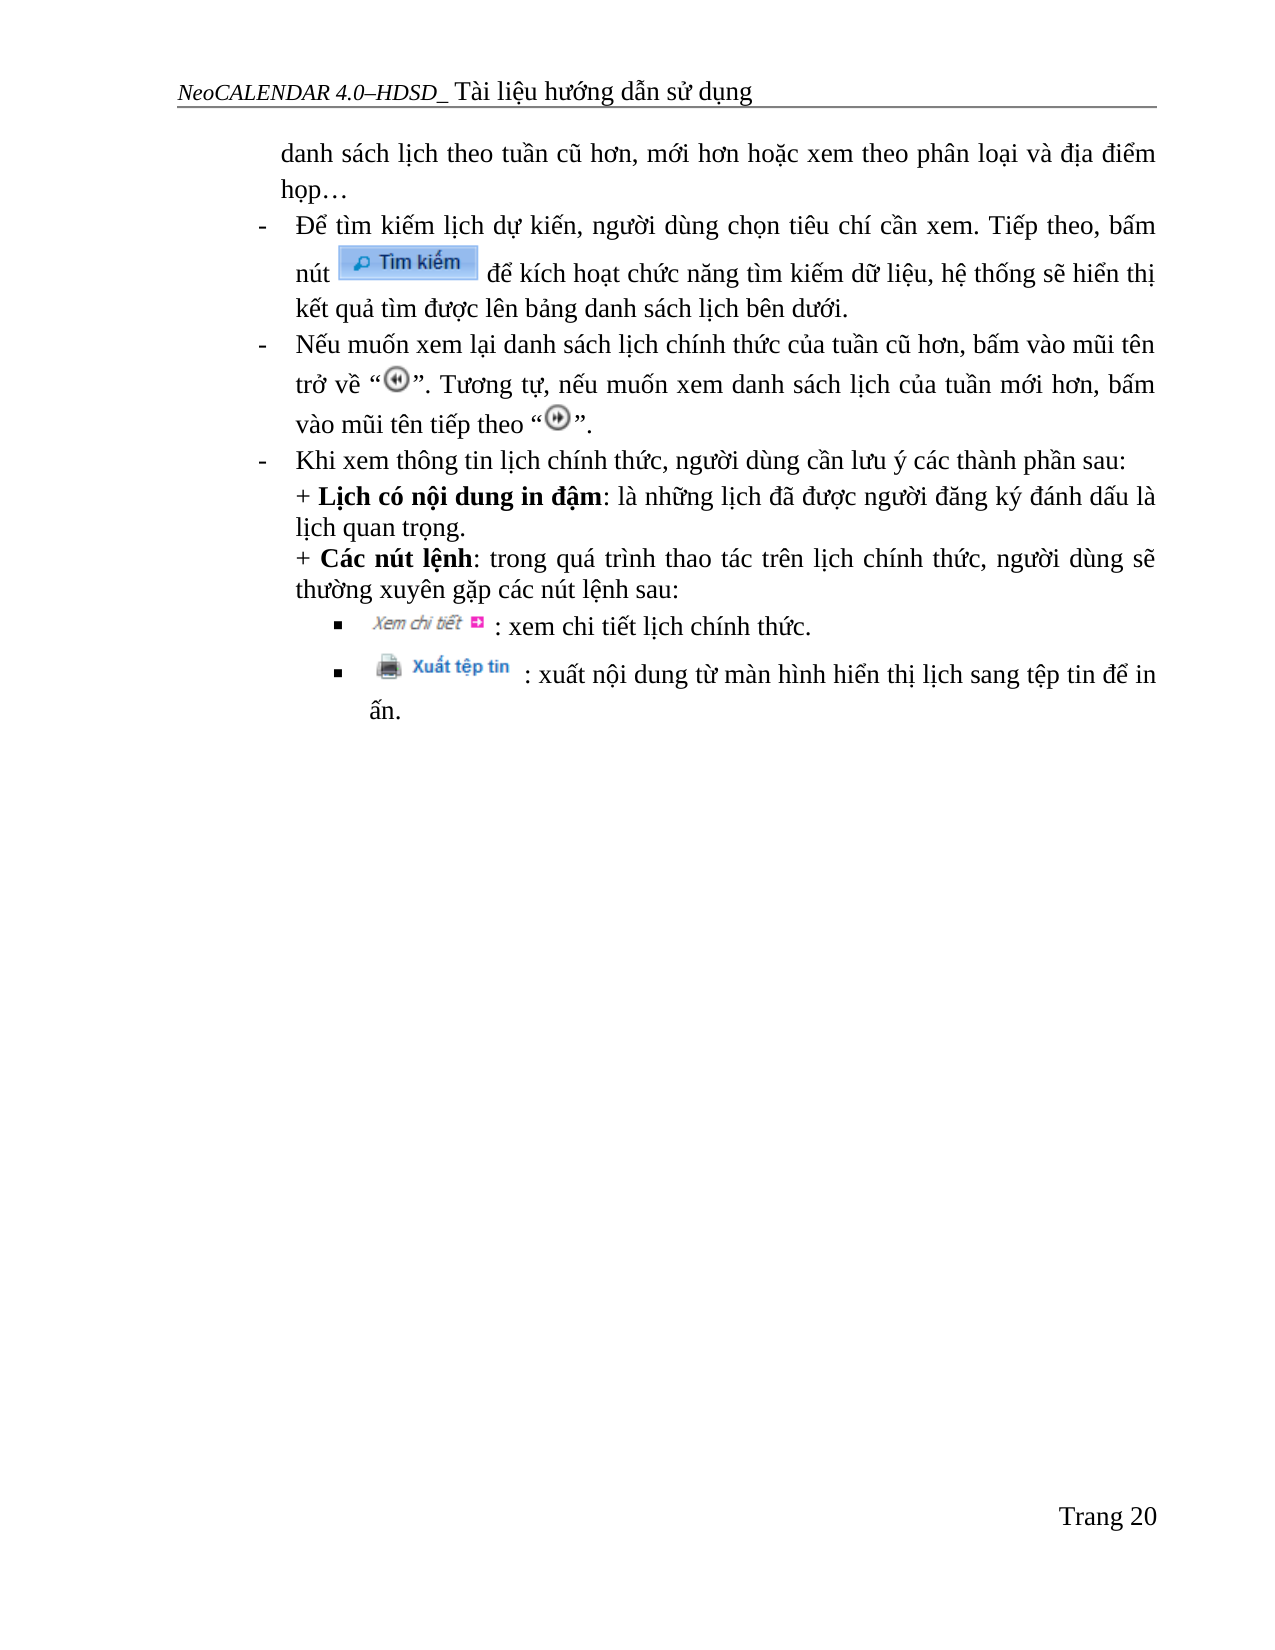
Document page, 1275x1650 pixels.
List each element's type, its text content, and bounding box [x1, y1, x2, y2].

picture [369, 604, 495, 636]
list Nếu muốn xem lại danh sách lịch chính thức của tuần cũ hơn, bấm vào mũi tên trở về “”. Tương tự, nếu muốn xem danh sách lịch của tuần mới hơn, bấm vào mũi tên tiếp theo “”. [258, 328, 1157, 439]
picture [337, 244, 480, 282]
list : xuất nội dung từ màn hình hiển thị lịch sang tệp tin để in ấn. [332, 646, 1157, 725]
list + Lịch có nội dung in đậm: là những lịch đã được người đăng ký đánh dấu là lịch quan trọng. [295, 480, 1157, 542]
picture [381, 363, 413, 394]
picture [542, 403, 574, 434]
list : xem chi tiết lịch chính thức. [332, 604, 1157, 642]
list Để tìm kiếm lịch dự kiến, người dùng chọn tiêu chí cần xem. Tiếp theo, bấm nút để kích hoạt chức năng tìm kiếm dữ liệu, hệ thống sẽ hiển thị kết quả tìm được lên bảng danh sách lịch bên dưới. [258, 209, 1157, 323]
list Khi xem thông tin lịch chính thức, người dùng cần lưu ý các thành phần sau: [258, 444, 1157, 475]
picture [369, 646, 524, 684]
list + Các nút lệnh: trong quá trình thao tác trên lịch chính thức, người dùng sẽ thường xuyên gặp các nút lệnh sau: [295, 542, 1157, 604]
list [243, 137, 1157, 204]
